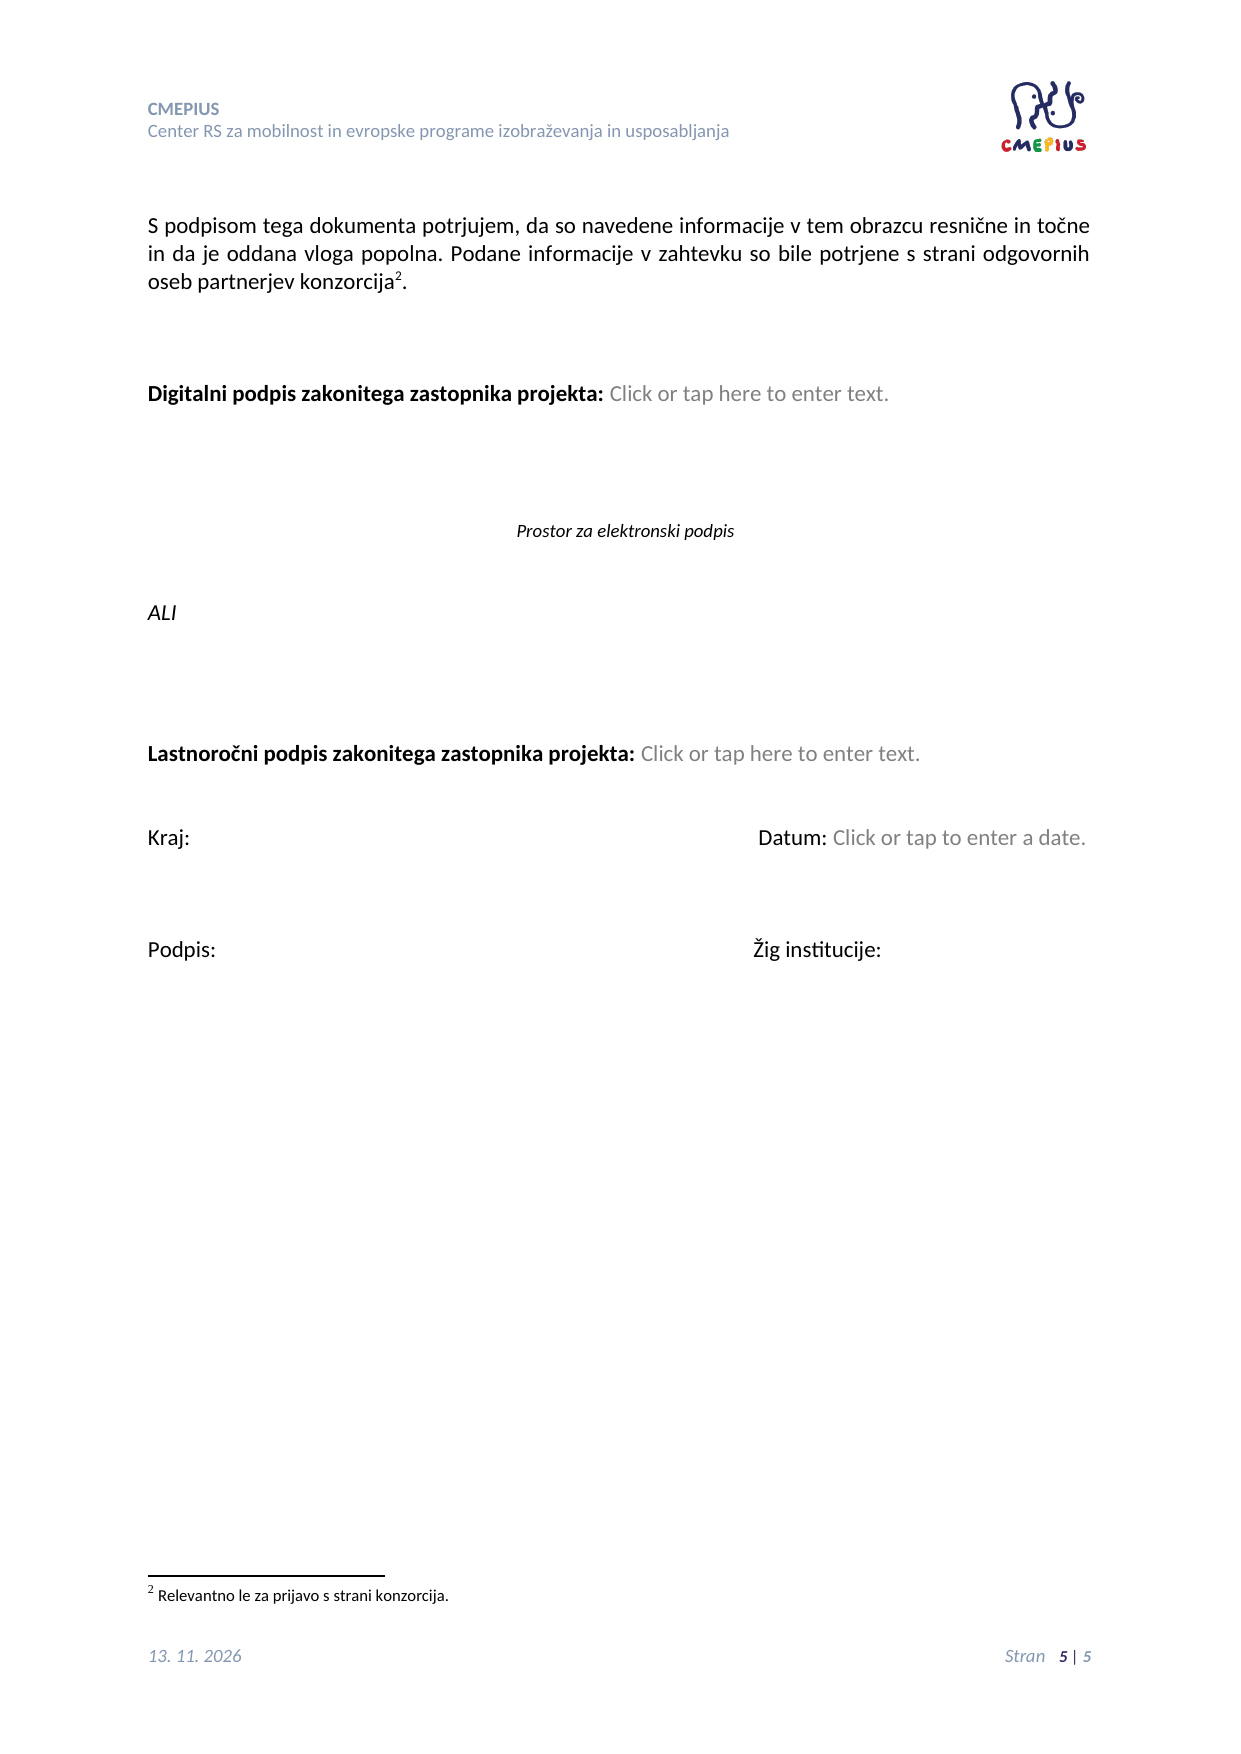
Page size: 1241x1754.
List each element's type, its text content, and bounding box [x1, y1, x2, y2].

text ALI [148, 598, 1092, 627]
text S podpisom tega dokumenta potrjujem, da so navedene informacije v tem obrazcu resnične in točne in da je oddana vloga popolna. Podane informacije v zahtevku so bile potrjene s strani odgovornih oseb partnerjev konzorcija. [148, 211, 1092, 295]
text Prostor za elektronski podpis [516, 519, 1092, 542]
text Lastnoročni podpis zakonitega zastopnika projekta: [148, 739, 1092, 767]
text Kraj: Datum: [148, 823, 1092, 851]
text Digitalni podpis zakonitega zastopnika projekta: [148, 379, 1092, 407]
picture [999, 73, 1088, 162]
text Podpis: Žig institucije: [148, 935, 1092, 963]
